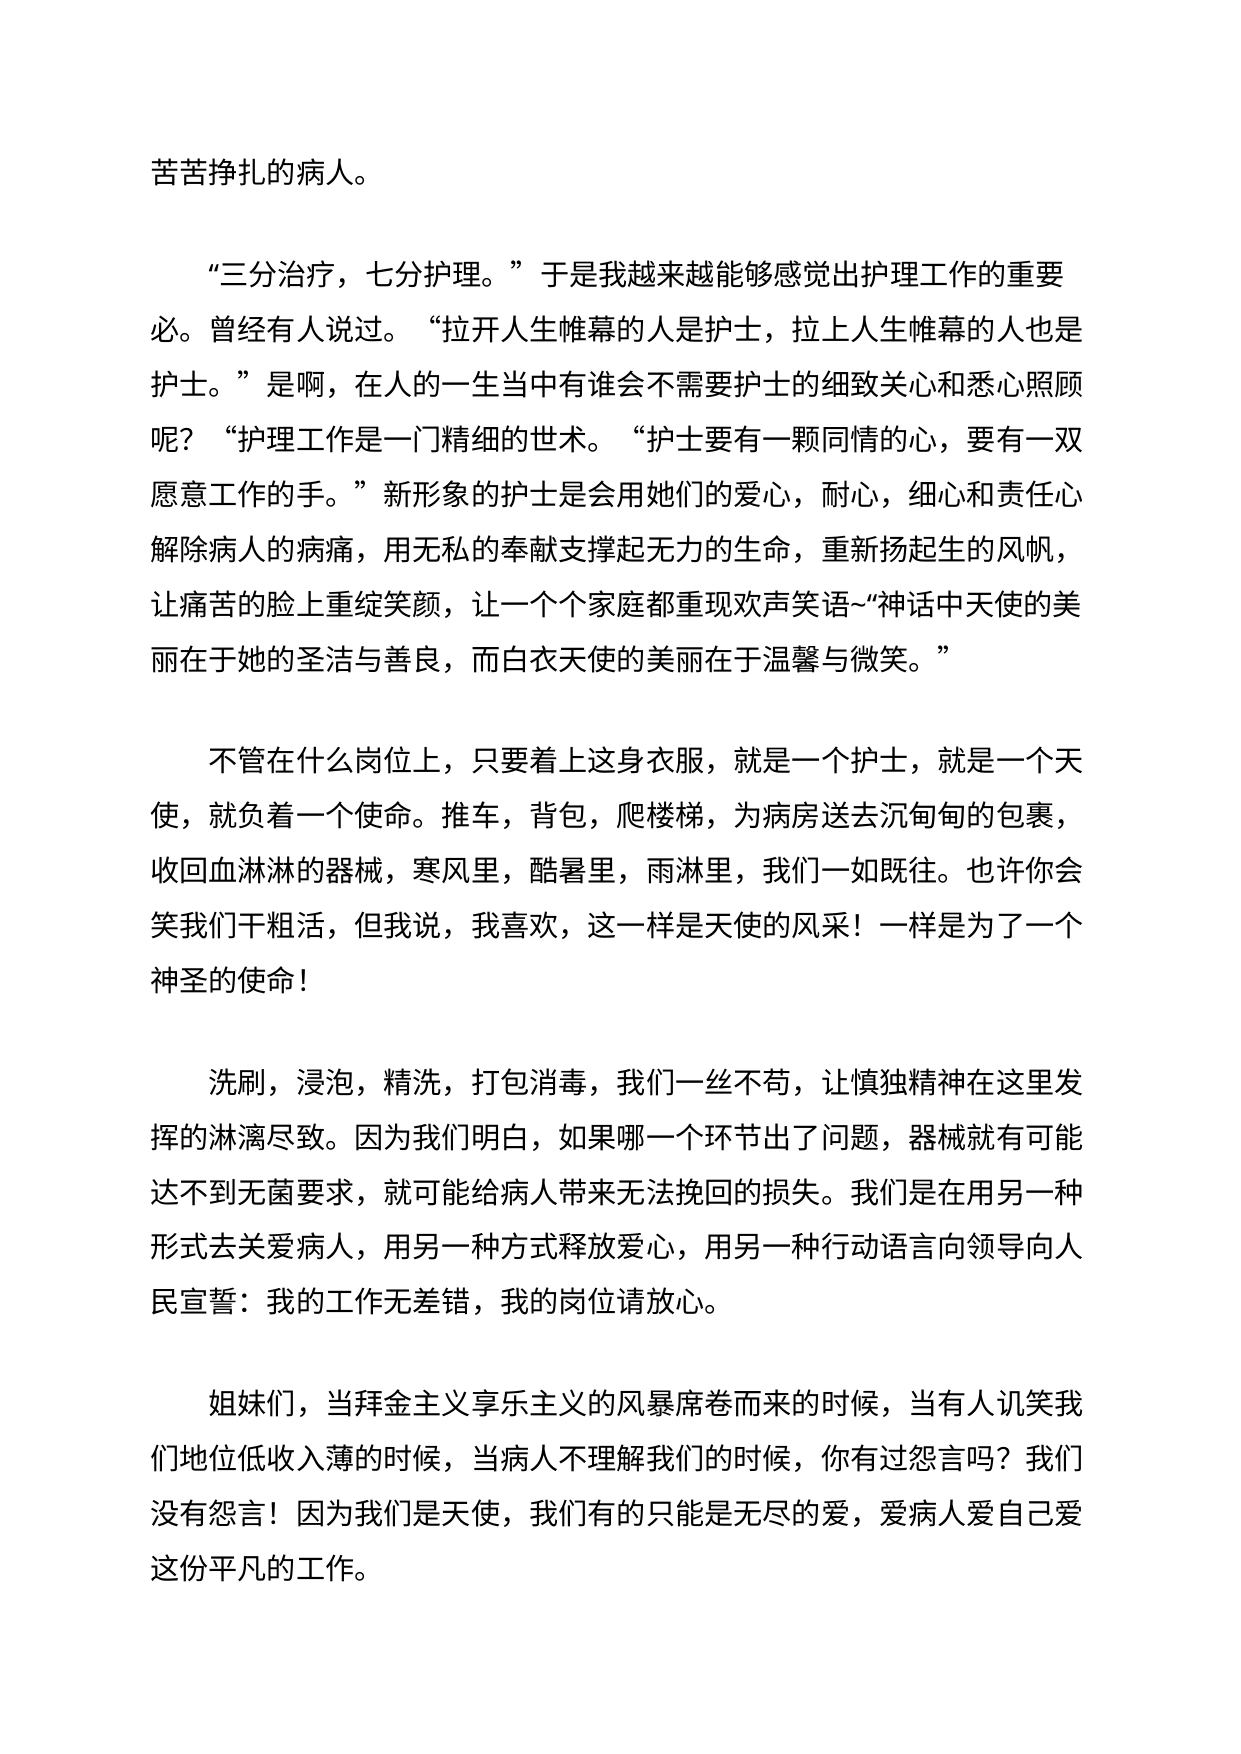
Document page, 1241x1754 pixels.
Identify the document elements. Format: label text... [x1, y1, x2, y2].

text “三分治疗，七分护理。”于是我越来越能够感觉出护理工作的重要必。曾经有人说过。“拉开人生帷幕的人是护士，拉上人生帷幕的人也是护士。”是啊，在人的一生当中有谁会不需要护士的细致关心和悉心照顾呢？“护理工作是一门精细的世术。“护士要有一颗同情的心，要有一双愿意工作的手。”新形象的护士是会用她们的爱心，耐心，细心和责任心解除病人的病痛，用无私的奉献支撑起无力的生命，重新扬起生的风帆，让痛苦的脸上重绽笑颜，让一个个家庭都重现欢声笑语~“神话中天使的美丽在于她的圣洁与善良，而白衣天使的美丽在于温馨与微笑。” [150, 252, 1090, 678]
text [150, 150, 1090, 192]
text 姐妹们，当拜金主义享乐主义的风暴席卷而来的时候，当有人讥笑我们地位低收入薄的时候，当病人不理解我们的时候，你有过怨言吗？我们没有怨言！因为我们是天使，我们有的只能是无尽的爱，爱病人爱自己爱这份平凡的工作。 [150, 1381, 1090, 1588]
text 不管在什么岗位上，只要着上这身衣服，就是一个护士，就是一个天使，就负着一个使命。推车，背包，爬楼梯，为病房送去沉甸甸的包裹，收回血淋淋的器械，寒风里，酷暑里，雨淋里，我们一如既往。也许你会笑我们干粗活，但我说，我喜欢，这一样是天使的风采！一样是为了一个神圣的使命！ [150, 738, 1090, 1000]
text 洗刷，浸泡，精洗，打包消毒，我们一丝不苟，让慎独精神在这里发挥的淋漓尽致。因为我们明白，如果哪一个环节出了问题，器械就有可能达不到无菌要求，就可能给病人带来无法挽回的损失。我们是在用另一种形式去关爱病人，用另一种方式释放爱心，用另一种行动语言向领导向人民宣誓：我的工作无差错，我的岗位请放心。 [150, 1059, 1090, 1321]
